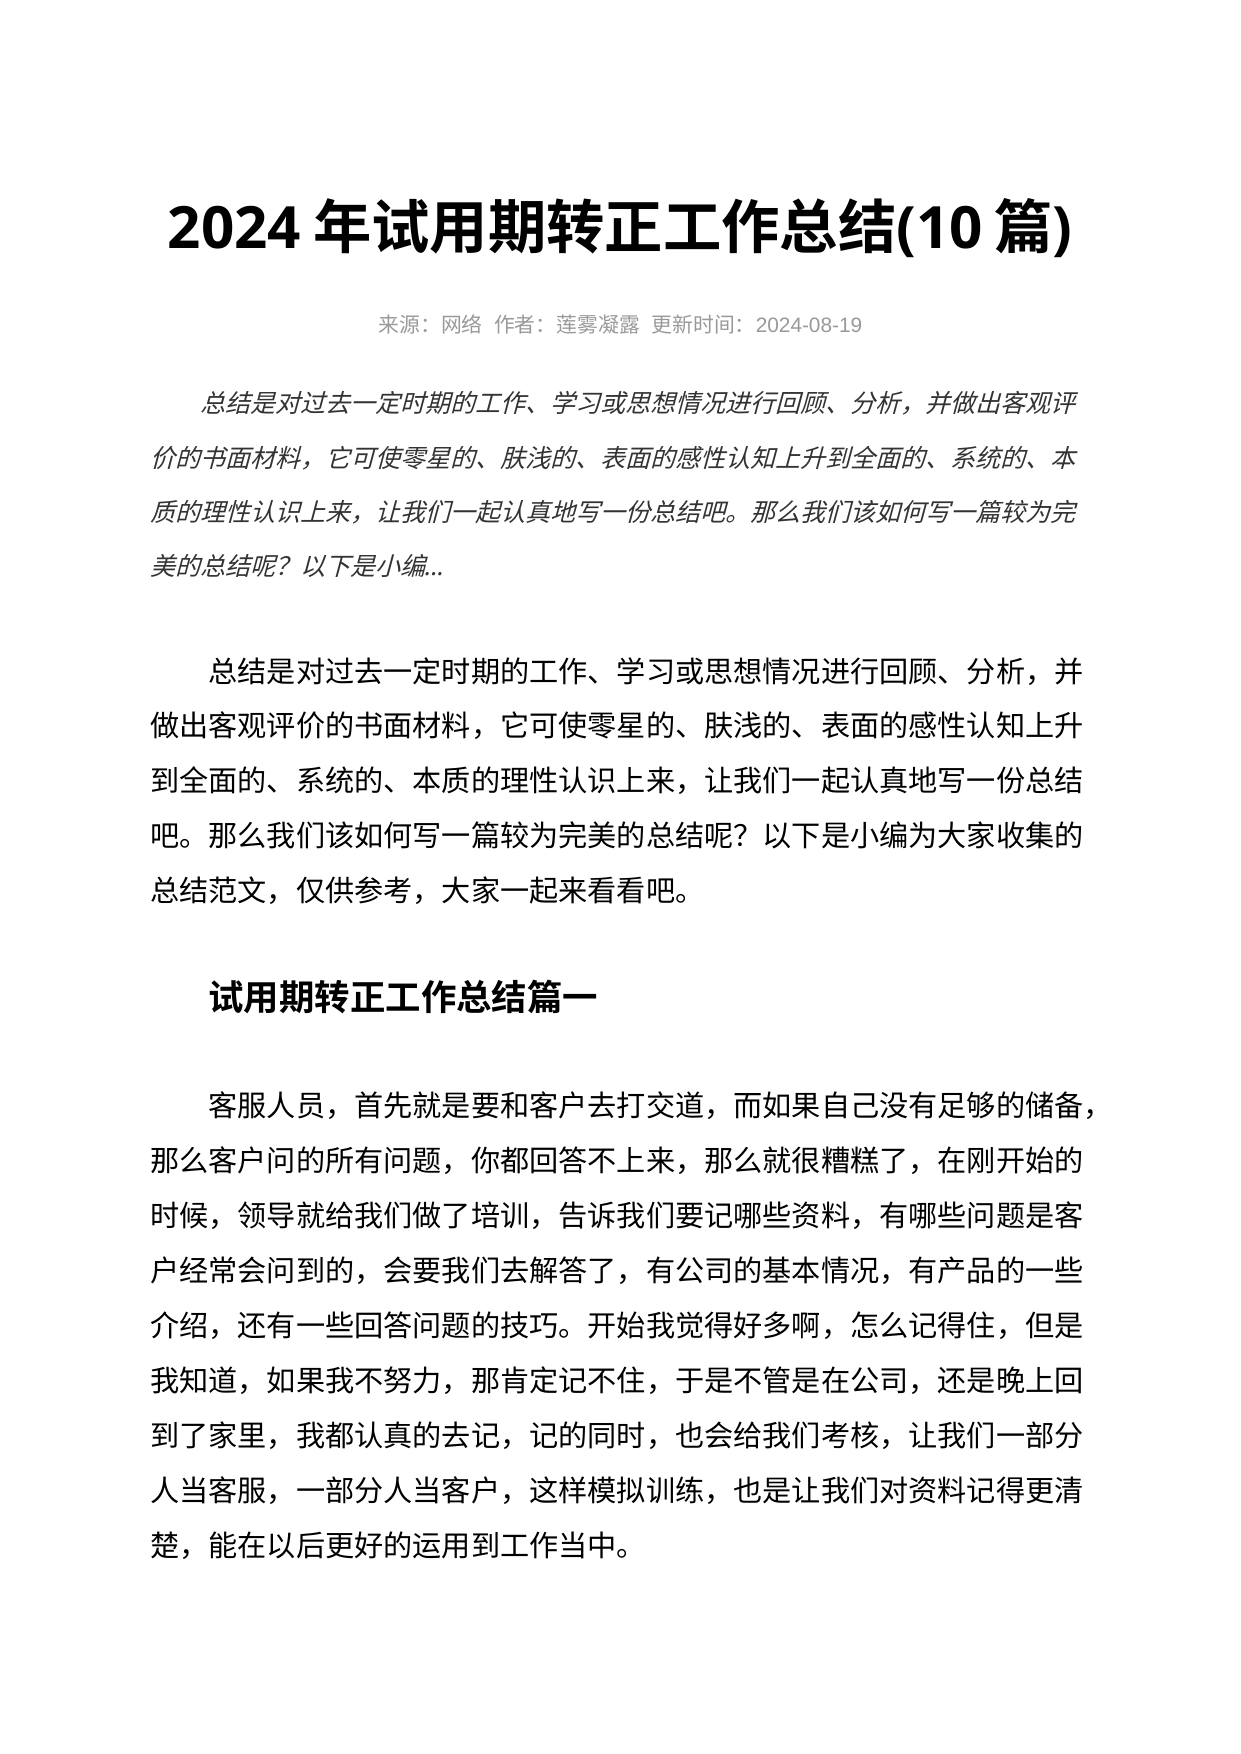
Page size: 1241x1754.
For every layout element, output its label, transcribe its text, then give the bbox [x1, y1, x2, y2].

text 来源：网络 作者：莲雾凝露 更新时间：2024-08-19 [150, 313, 1090, 337]
text 客服人员，首先就是要和客户去打交道，而如果自己没有足够的储备，那么客户问的所有问题，你都回答不上来，那么就很糟糕了，在刚开始的时候，领导就给我们做了培训，告诉我们要记哪些资料，有哪些问题是客户经常会问到的，会要我们去解答了，有公司的基本情况，有产品的一些介绍，还有一些回答问题的技巧。开始我觉得好多啊，怎么记得住，但是我知道，如果我不努力，那肯定记不住，于是不管是在公司，还是晚上回到了家里，我都认真的去记，记的同时，也会给我们考核，让我们一部分人当客服，一部分人当客户，这样模拟训练，也是让我们对资料记得更清楚，能在以后更好的运用到工作当中。 [150, 1083, 1090, 1564]
subtitle 2024年试用期转正工作总结(10篇) [150, 181, 1090, 266]
text 总结是对过去一定时期的工作、学习或思想情况进行回顾、分析，并做出客观评价的书面材料，它可使零星的、肤浅的、表面的感性认知上升到全面的、系统的、本质的理性认识上来，让我们一起认真地写一份总结吧。那么我们该如何写一篇较为完美的总结呢？以下是小编... [150, 384, 1090, 583]
text 总结是对过去一定时期的工作、学习或思想情况进行回顾、分析，并做出客观评价的书面材料，它可使零星的、肤浅的、表面的感性认知上升到全面的、系统的、本质的理性认识上来，让我们一起认真地写一份总结吧。那么我们该如何写一篇较为完美的总结呢？以下是小编为大家收集的总结范文，仅供参考，大家一起来看看吧。 [150, 648, 1090, 910]
text 试用期转正工作总结篇一 [150, 969, 1090, 1021]
